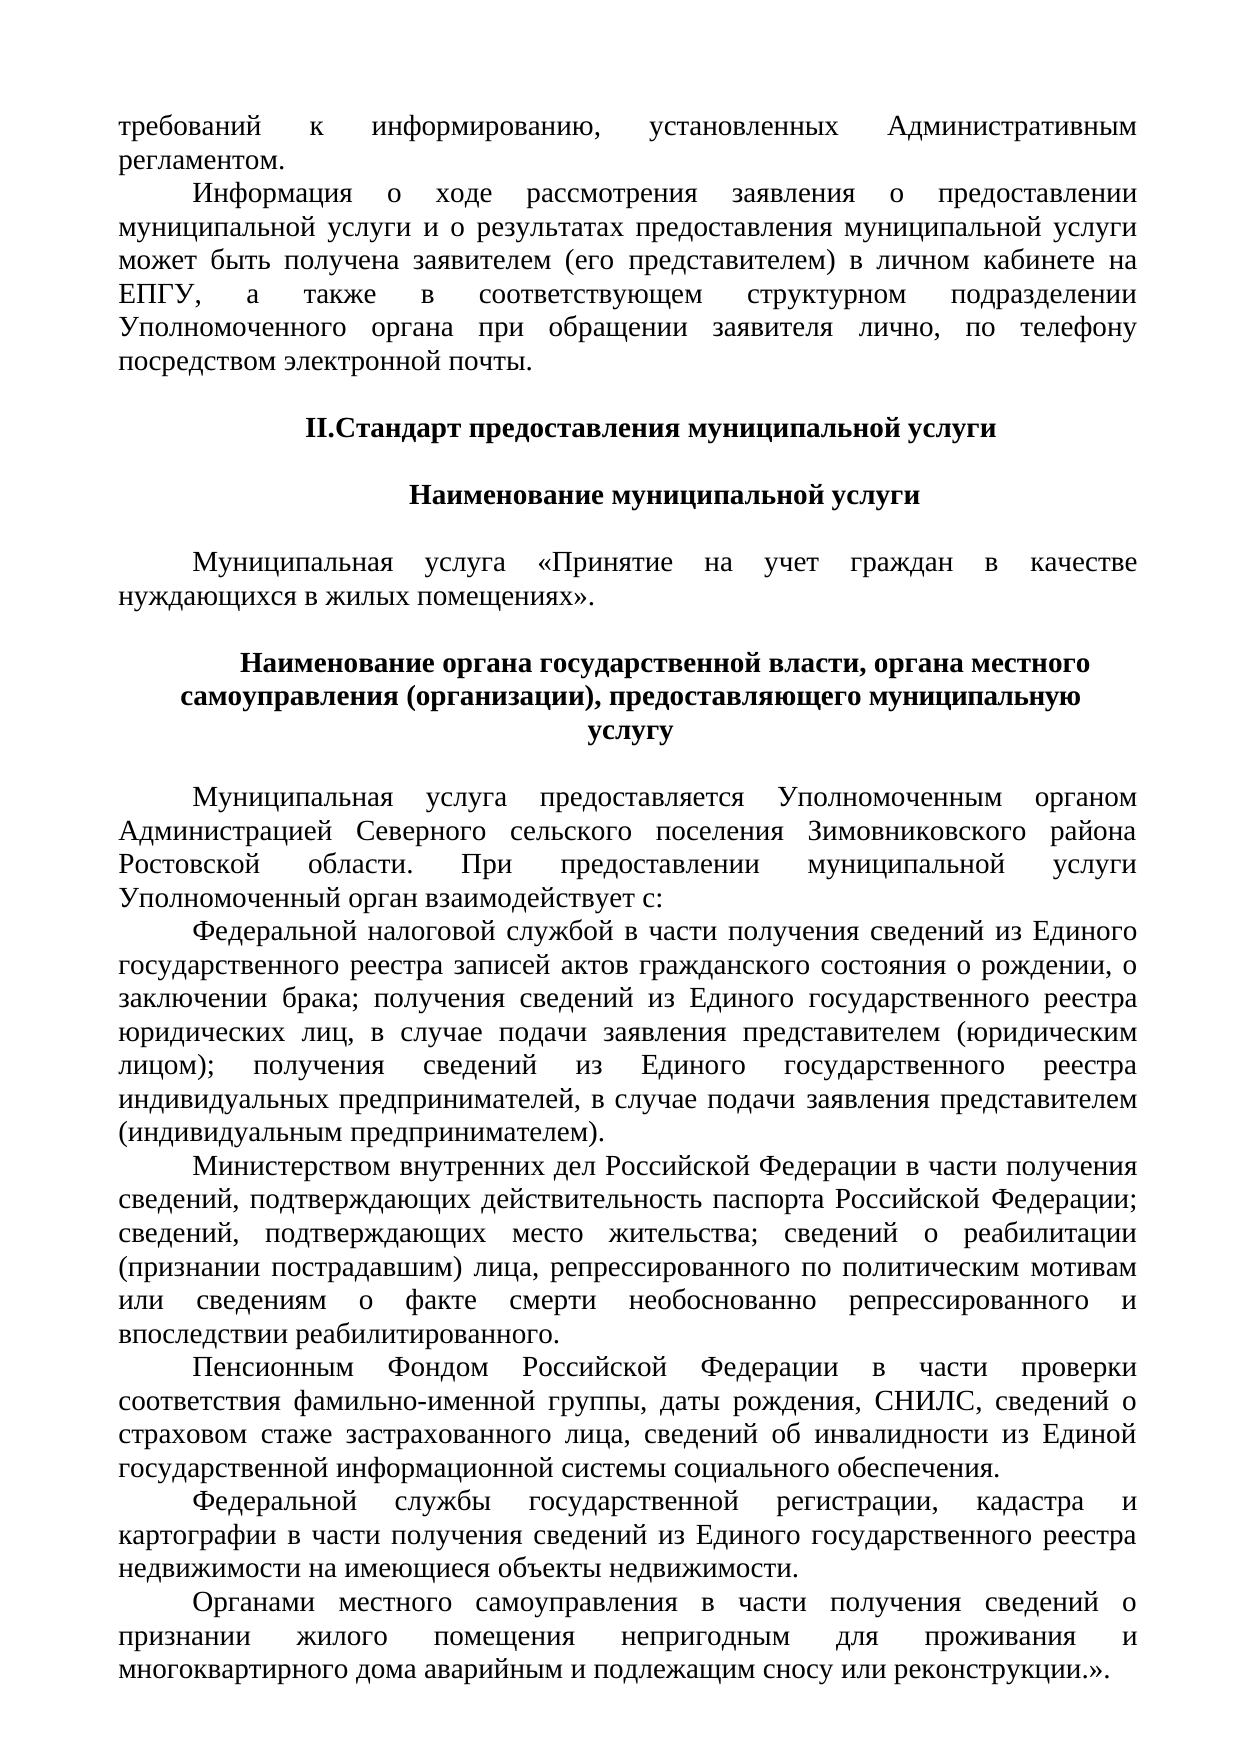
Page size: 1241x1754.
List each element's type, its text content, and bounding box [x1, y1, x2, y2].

text Муниципальная услуга «Принятие на учет граждан в качестве нуждающихся в жилых помещениях». [118, 544, 1137, 611]
text Федеральной службы государственной регистрации, кадастра и картографии в части получения сведений из Единого государственного реестра недвижимости на имеющиеся объекты недвижимости. [118, 1483, 1137, 1584]
text Пенсионным Фондом Российской Федерации в части проверки соответствия фамильно-именной группы, даты рождения, СНИЛС, сведений о страховом стаже застрахованного лица, сведений об инвалидности из Единой государственной информационной системы социального обеспечения. [118, 1349, 1137, 1483]
text Органами местного самоуправления в части получения сведений о признании жилого помещения непригодным для проживания и многоквартирного дома аварийным и подлежащим сносу или реконструкции.». [118, 1584, 1137, 1685]
text Министерством внутренних дел Российской Федерации в части получения сведений, подтверждающих действительность паспорта Российской Федерации; сведений, подтверждающих место жительства; сведений о реабилитации (признании пострадавшим) лица, репрессированного по политическим мотивам или сведениям о факте смерти необоснованно репрессированного и впоследствии реабилитированного. [118, 1148, 1137, 1349]
text Наименование органа государственной власти, органа местного самоуправления (организации), предоставляющего муниципальную услугу [169, 645, 1092, 746]
text II.Стандарт предоставления муниципальной услуги [137, 410, 1192, 444]
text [118, 108, 1137, 175]
text Наименование муниципальной услуги [137, 477, 1192, 511]
text Муниципальная услуга предоставляется Уполномоченным органом Администрацией Северного сельского поселения Зимовниковского района Ростовской области. При предоставлении муниципальной услуги Уполномоченный орган взаимодействует с: [118, 779, 1137, 913]
text Федеральной налоговой службой в части получения сведений из Единого государственного реестра записей актов гражданского состояния о рождении, о заключении брака; получения сведений из Единого государственного реестра юридических лиц, в случае подачи заявления представителем (юридическим лицом); получения сведений из Единого государственного реестра индивидуальных предпринимателей, в случае подачи заявления представителем (индивидуальным предпринимателем). [118, 913, 1137, 1148]
text Информация о ходе рассмотрения заявления о предоставлении муниципальной услуги и о результатах предоставления муниципальной услуги может быть получена заявителем (его представителем) в личном кабинете на ЕПГУ, а также в соответствующем структурном подразделении Уполномоченного органа при обращении заявителя лично, по телефону посредством электронной почты. [118, 175, 1137, 377]
